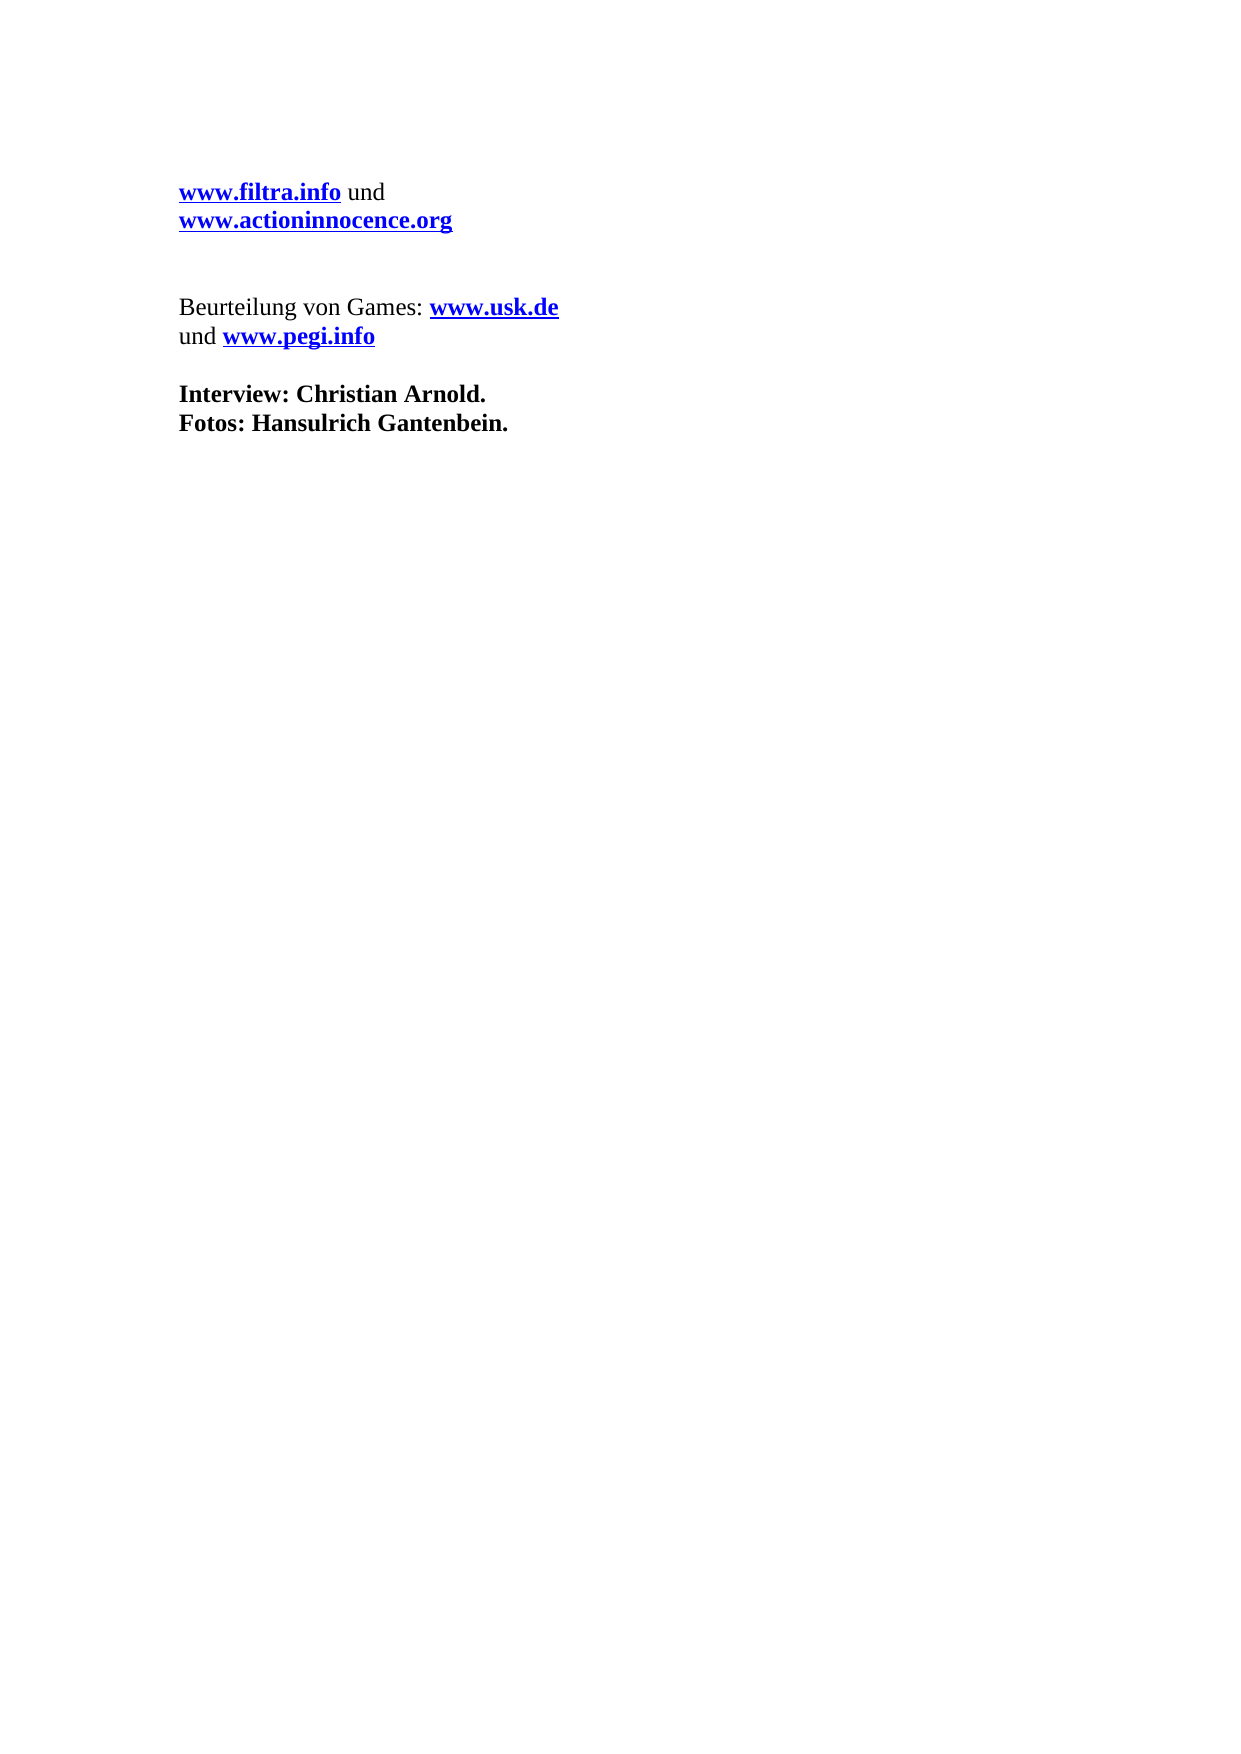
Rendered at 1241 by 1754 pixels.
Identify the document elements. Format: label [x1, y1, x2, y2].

table_header [179, 148, 1062, 436]
